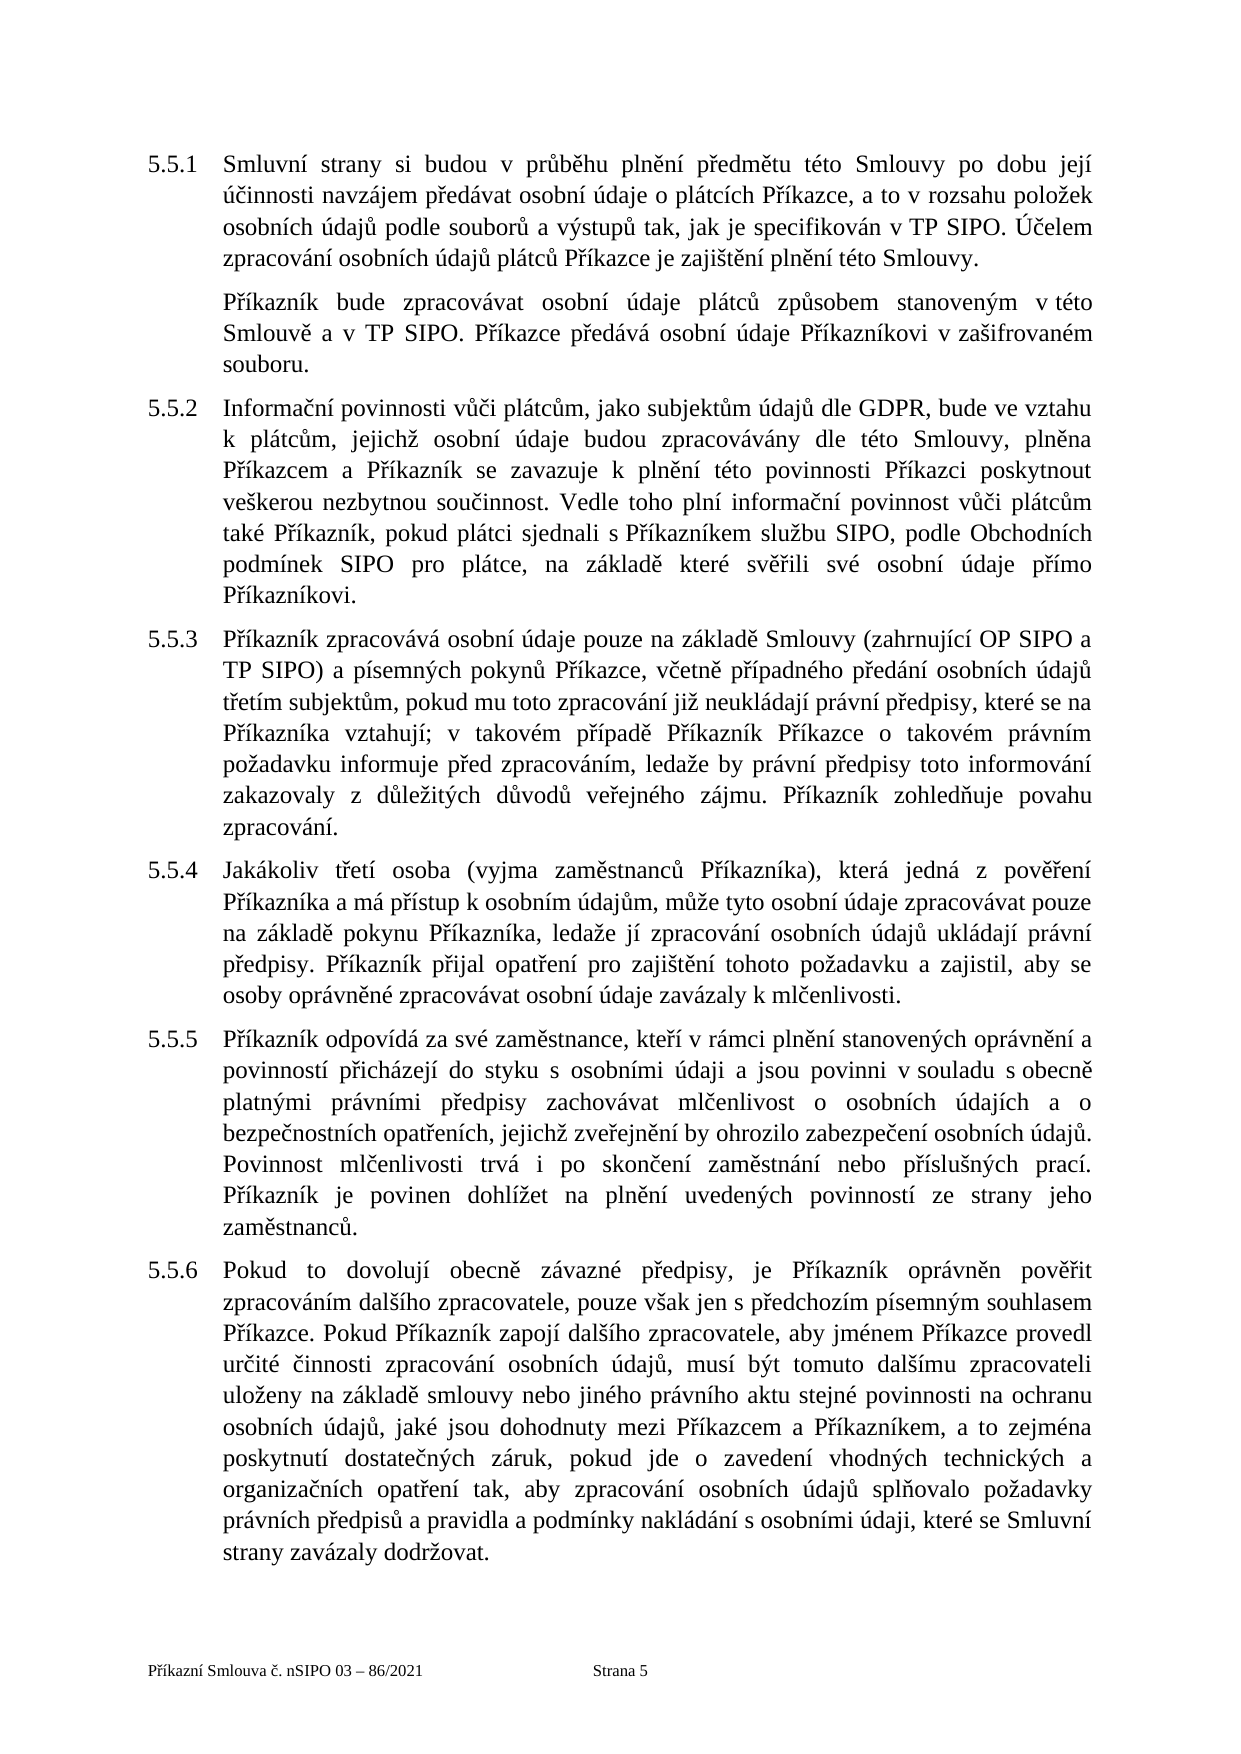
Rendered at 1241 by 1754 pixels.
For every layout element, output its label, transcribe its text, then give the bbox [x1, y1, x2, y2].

list Informační povinnosti vůči plátcům, jako subjektům údajů dle GDPR, bude ve vztahu k plátcům, jejichž osobní údaje budou zpracovávány dle této Smlouvy, plněna Příkazcem a Příkazník se zavazuje k plnění této povinnosti Příkazci poskytnout veškerou nezbytnou součinnost. Vedle toho plní informační povinnost vůči plátcům také Příkazník, pokud plátci sjednali s Příkazníkem službu SIPO, podle Obchodních podmínek SIPO pro plátce, na základě které svěřili své osobní údaje přímo Příkazníkovi. [148, 391, 1093, 610]
list Příkazník odpovídá za své zaměstnance, kteří v rámci plnění stanovených oprávnění a povinností přicházejí do styku s osobními údaji a jsou povinni v souladu s obecně platnými právními předpisy zachovávat mlčenlivost o osobních údajích a o bezpečnostních opatřeních, jejichž zveřejnění by ohrozilo zabezpečení osobních údajů. Povinnost mlčenlivosti trvá i po skončení zaměstnání nebo příslušných prací. Příkazník je povinen dohlížet na plnění uvedených povinností ze strany jeho zaměstnanců. [148, 1023, 1093, 1241]
list Příkazník zpracovává osobní údaje pouze na základě Smlouvy (zahrnující OP SIPO a TP SIPO) a písemných pokynů Příkazce, včetně případného předání osobních údajů třetím subjektům, pokud mu toto zpracování již neukládají právní předpisy, které se na Příkazníka vztahují; v takovém případě Příkazník Příkazce o takovém právním požadavku informuje před zpracováním, ledaže by právní předpisy toto informování zakazovaly z důležitých důvodů veřejného zájmu. Příkazník zohledňuje povahu zpracování. [148, 623, 1093, 841]
list Jakákoliv třetí osoba (vyjma zaměstnanců Příkazníka), která jedná z pověření Příkazníka a má přístup k osobním údajům, může tyto osobní údaje zpracovávat pouze na základě pokynu Příkazníka, ledaže jí zpracování osobních údajů ukládají právní předpisy. Příkazník přijal opatření pro zajištění tohoto požadavku a zajistil, aby se osoby oprávněné zpracovávat osobní údaje zavázaly k mlčenlivosti. [148, 854, 1093, 1010]
list Příkazník bude zpracovávat osobní údaje plátců způsobem stanoveným v této Smlouvě a v TP SIPO. Příkazce předává osobní údaje Příkazníkovi v zašifrovaném souboru. [223, 285, 1093, 379]
list Smluvní strany si budou v průběhu plnění předmětu této Smlouvy po dobu její účinnosti navzájem předávat osobní údaje o plátcích Příkazce, a to v rozsahu položek osobních údajů podle souborů a výstupů tak, jak je specifikován v TP SIPO. Účelem zpracování osobních údajů plátců Příkazce je zajištění plnění této Smlouvy. [148, 148, 1093, 273]
list Pokud to dovolují obecně závazné předpisy, je Příkazník oprávněn pověřit zpracováním dalšího zpracovatele, pouze však jen s předchozím písemným souhlasem Příkazce. Pokud Příkazník zapojí dalšího zpracovatele, aby jménem Příkazce provedl určité činnosti zpracování osobních údajů, musí být tomuto dalšímu zpracovateli uloženy na základě smlouvy nebo jiného právního aktu stejné povinnosti na ochranu osobních údajů, jaké jsou dohodnuty mezi Příkazcem a Příkazníkem, a to zejména poskytnutí dostatečných záruk, pokud jde o zavedení vhodných technických a organizačních opatření tak, aby zpracování osobních údajů splňovalo požadavky právních předpisů a pravidla a podmínky nakládání s osobními údaji, které se Smluvní strany zavázaly dodržovat. [148, 1254, 1093, 1566]
